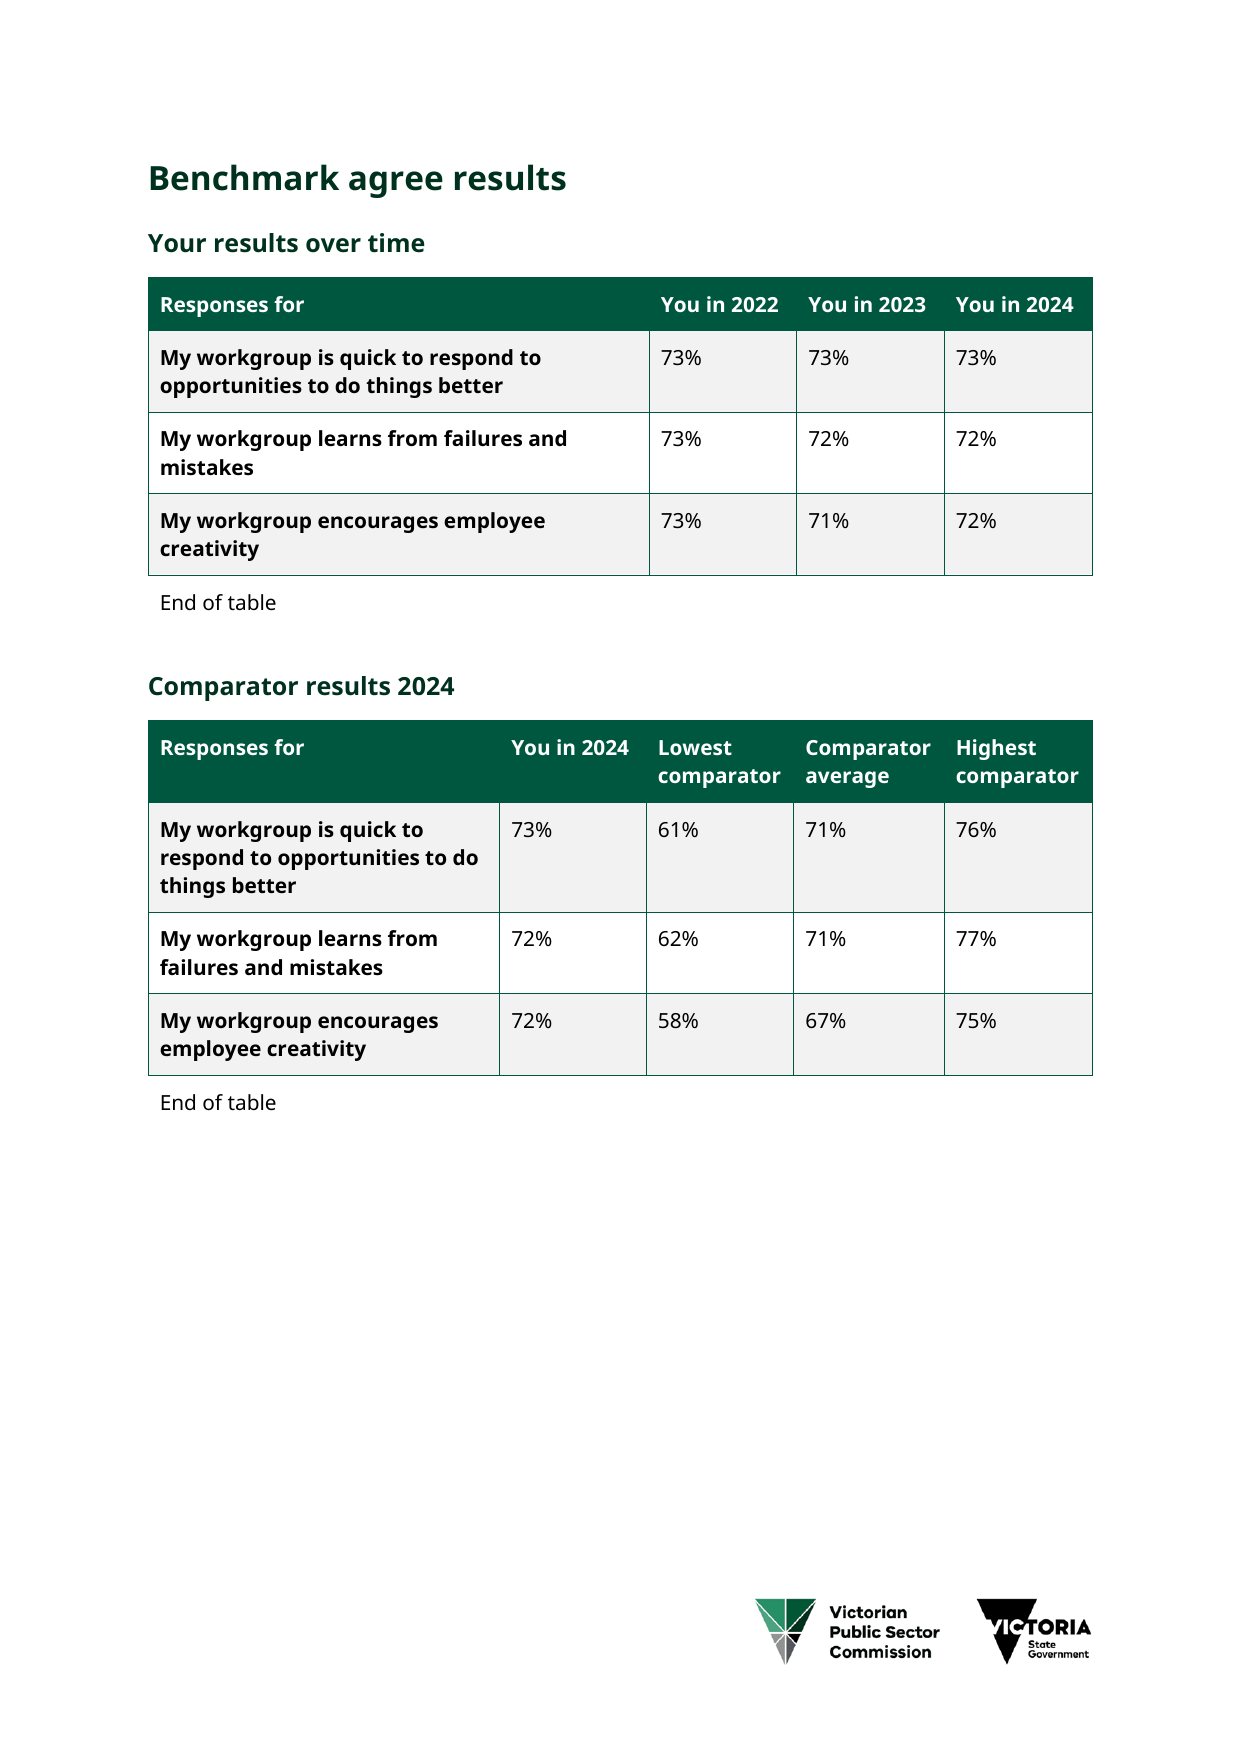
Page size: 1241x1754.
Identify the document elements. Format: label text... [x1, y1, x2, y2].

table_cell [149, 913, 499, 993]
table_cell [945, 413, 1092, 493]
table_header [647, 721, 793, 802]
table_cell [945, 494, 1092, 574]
picture [754, 1598, 1093, 1666]
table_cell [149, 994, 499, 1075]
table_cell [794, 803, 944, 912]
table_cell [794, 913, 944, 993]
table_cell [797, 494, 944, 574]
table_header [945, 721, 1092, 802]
subtitle Benchmark agree results [148, 154, 1092, 200]
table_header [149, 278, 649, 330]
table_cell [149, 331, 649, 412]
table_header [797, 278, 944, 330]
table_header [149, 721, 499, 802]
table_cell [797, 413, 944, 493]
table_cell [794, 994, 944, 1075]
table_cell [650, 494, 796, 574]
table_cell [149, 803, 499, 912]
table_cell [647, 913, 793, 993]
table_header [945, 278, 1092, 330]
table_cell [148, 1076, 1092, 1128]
subtitle Comparator results 2024 [148, 669, 1092, 703]
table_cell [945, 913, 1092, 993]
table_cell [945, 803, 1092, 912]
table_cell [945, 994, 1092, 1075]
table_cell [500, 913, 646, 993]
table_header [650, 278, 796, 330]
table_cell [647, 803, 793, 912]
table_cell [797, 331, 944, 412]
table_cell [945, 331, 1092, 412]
subtitle Your results over time [148, 226, 1092, 260]
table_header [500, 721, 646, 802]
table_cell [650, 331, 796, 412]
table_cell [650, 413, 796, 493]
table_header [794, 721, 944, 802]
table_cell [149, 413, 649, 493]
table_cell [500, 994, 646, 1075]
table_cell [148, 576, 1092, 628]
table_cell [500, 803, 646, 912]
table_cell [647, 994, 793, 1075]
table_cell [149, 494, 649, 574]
